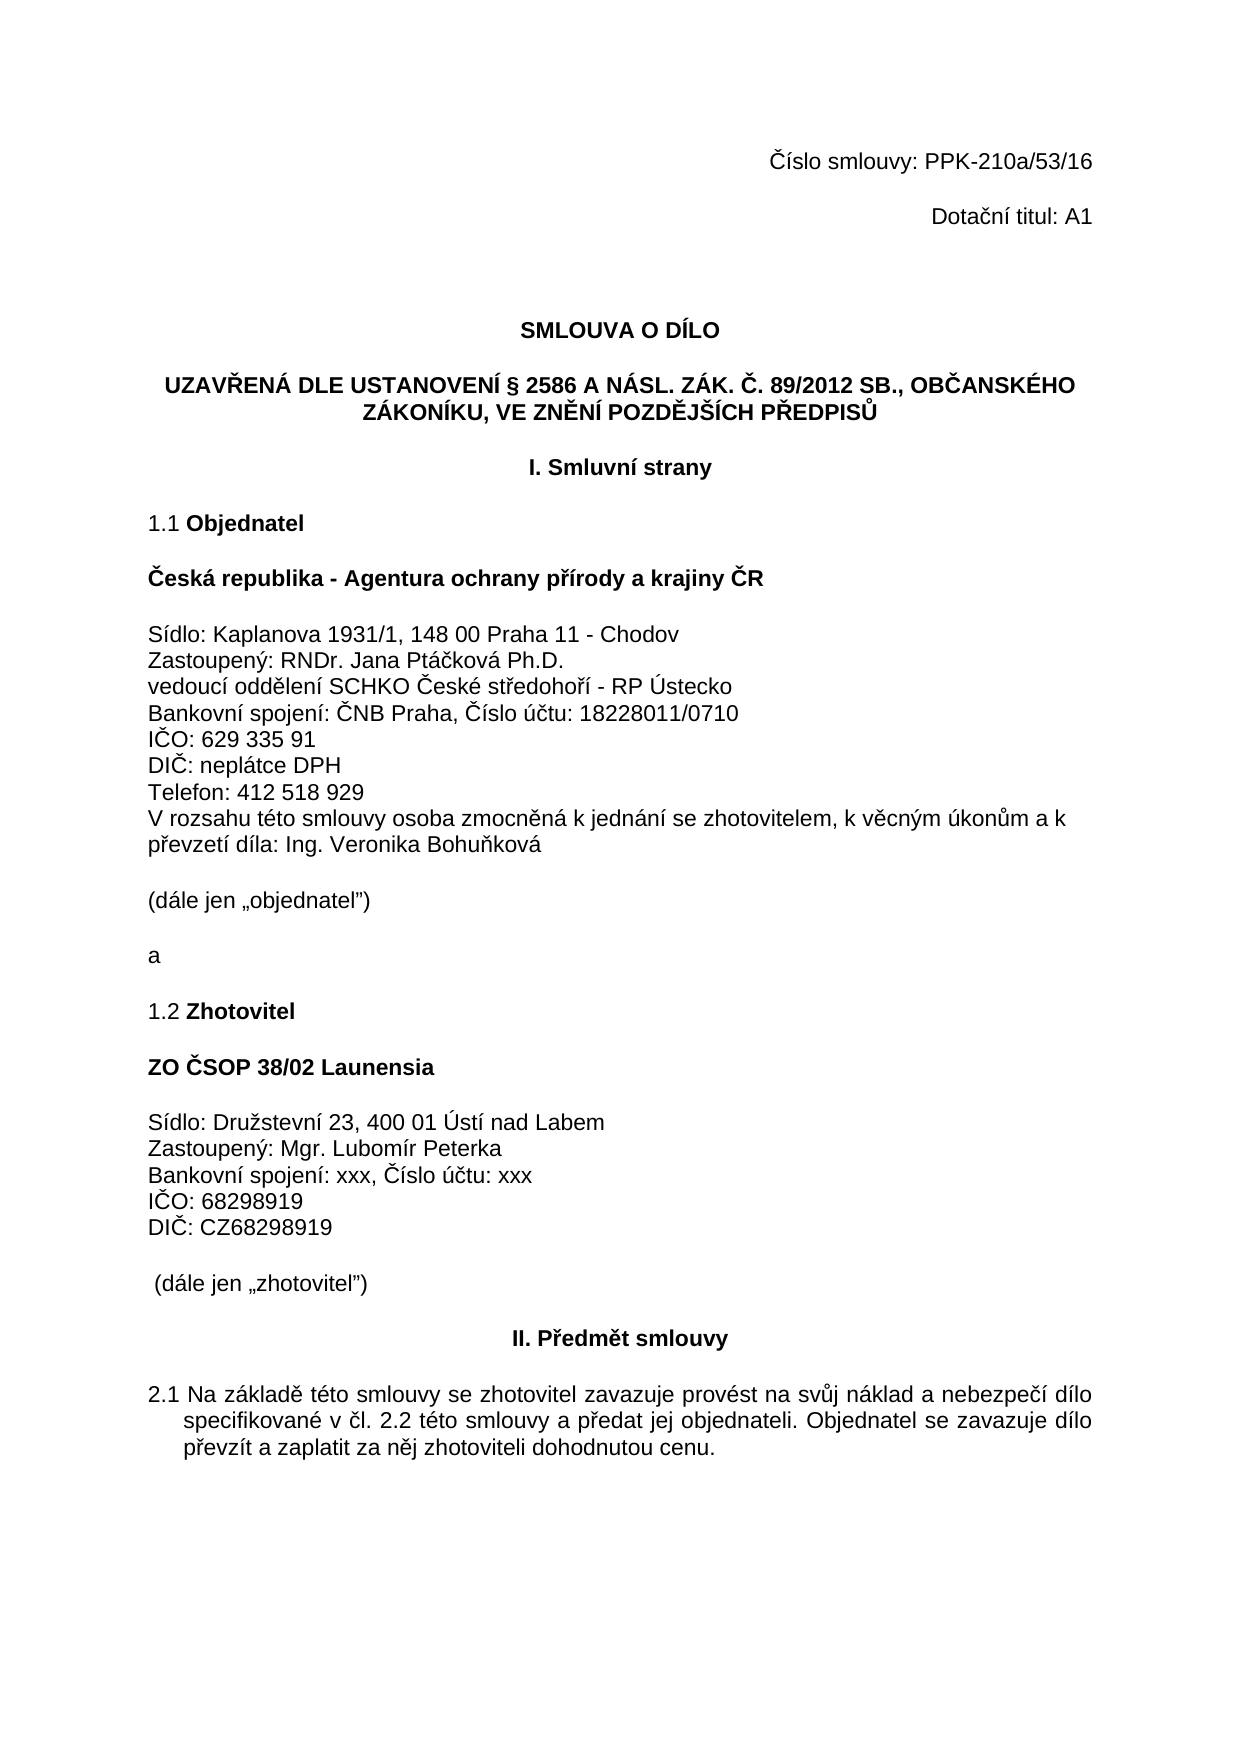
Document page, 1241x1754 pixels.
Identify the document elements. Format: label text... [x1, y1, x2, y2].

text ZO ČSOP 38/02 Launensia [148, 1053, 1093, 1080]
text Bankovní spojení: ČNB Praha, Číslo účtu: 18228011/0710 [148, 699, 1093, 726]
text 1.1 Objednatel [148, 509, 1093, 536]
text I. Smluvní strany [148, 454, 1093, 480]
text (dále jen „zhotovitel”) [148, 1270, 1093, 1296]
text (dále jen „objednatel”) [148, 887, 1093, 913]
text Česká republika - Agentura ochrany přírody a krajiny ČR [148, 565, 1093, 591]
text Číslo smlouvy: PPK-210a/53/16 [148, 148, 1093, 174]
text Telefon: 412 518 929 [148, 779, 1093, 805]
text IČO: 629 335 91 [148, 726, 1093, 752]
text Sídlo: Družstevní 23, 400 01 Ústí nad Labem Zastoupený: Mgr. Lubomír Peterka Bankovní spojení: xxx, Číslo účtu: xxx IČO: 68298919 DIČ: CZ68298919 [148, 1109, 1093, 1241]
text Zastoupený: RNDr. Jana Ptáčková Ph.D. vedoucí oddělení SCHKO České středohoří - RP Ústecko [148, 647, 1093, 699]
text 1.2 Zhotovitel [148, 998, 1093, 1024]
text II. Předmět smlouvy [148, 1325, 1093, 1352]
text SMLOUVA O DÍLO [148, 317, 1093, 343]
text 2.1 Na základě této smlouvy se zhotovitel zavazuje provést na svůj náklad a nebezpečí dílo specifikované v čl. 2.2 této smlouvy a předat jej objednateli. Objednatel se zavazuje dílo převzít a zaplatit za něj zhotoviteli dohodnutou cenu. [148, 1381, 1093, 1460]
text V rozsahu této smlouvy osoba zmocněná k jednání se zhotovitelem, k věcným úkonům a k převzetí díla: Ing. Veronika Bohuňková [148, 805, 1093, 858]
text Dotační titul: A1 [148, 203, 1093, 229]
text Sídlo: Kaplanova 1931/1, 148 00 Praha 11 - Chodov [148, 621, 1093, 647]
text UZAVŘENÁ DLE USTANOVENÍ § 2586 A NÁSL. ZÁK. Č. 89/2012 SB., OBČANSKÉHO ZÁKONÍKU, VE ZNĚNÍ POZDĚJŠÍCH PŘEDPISŮ [148, 372, 1093, 425]
text a [148, 942, 1093, 969]
text DIČ: neplátce DPH [148, 752, 1093, 779]
